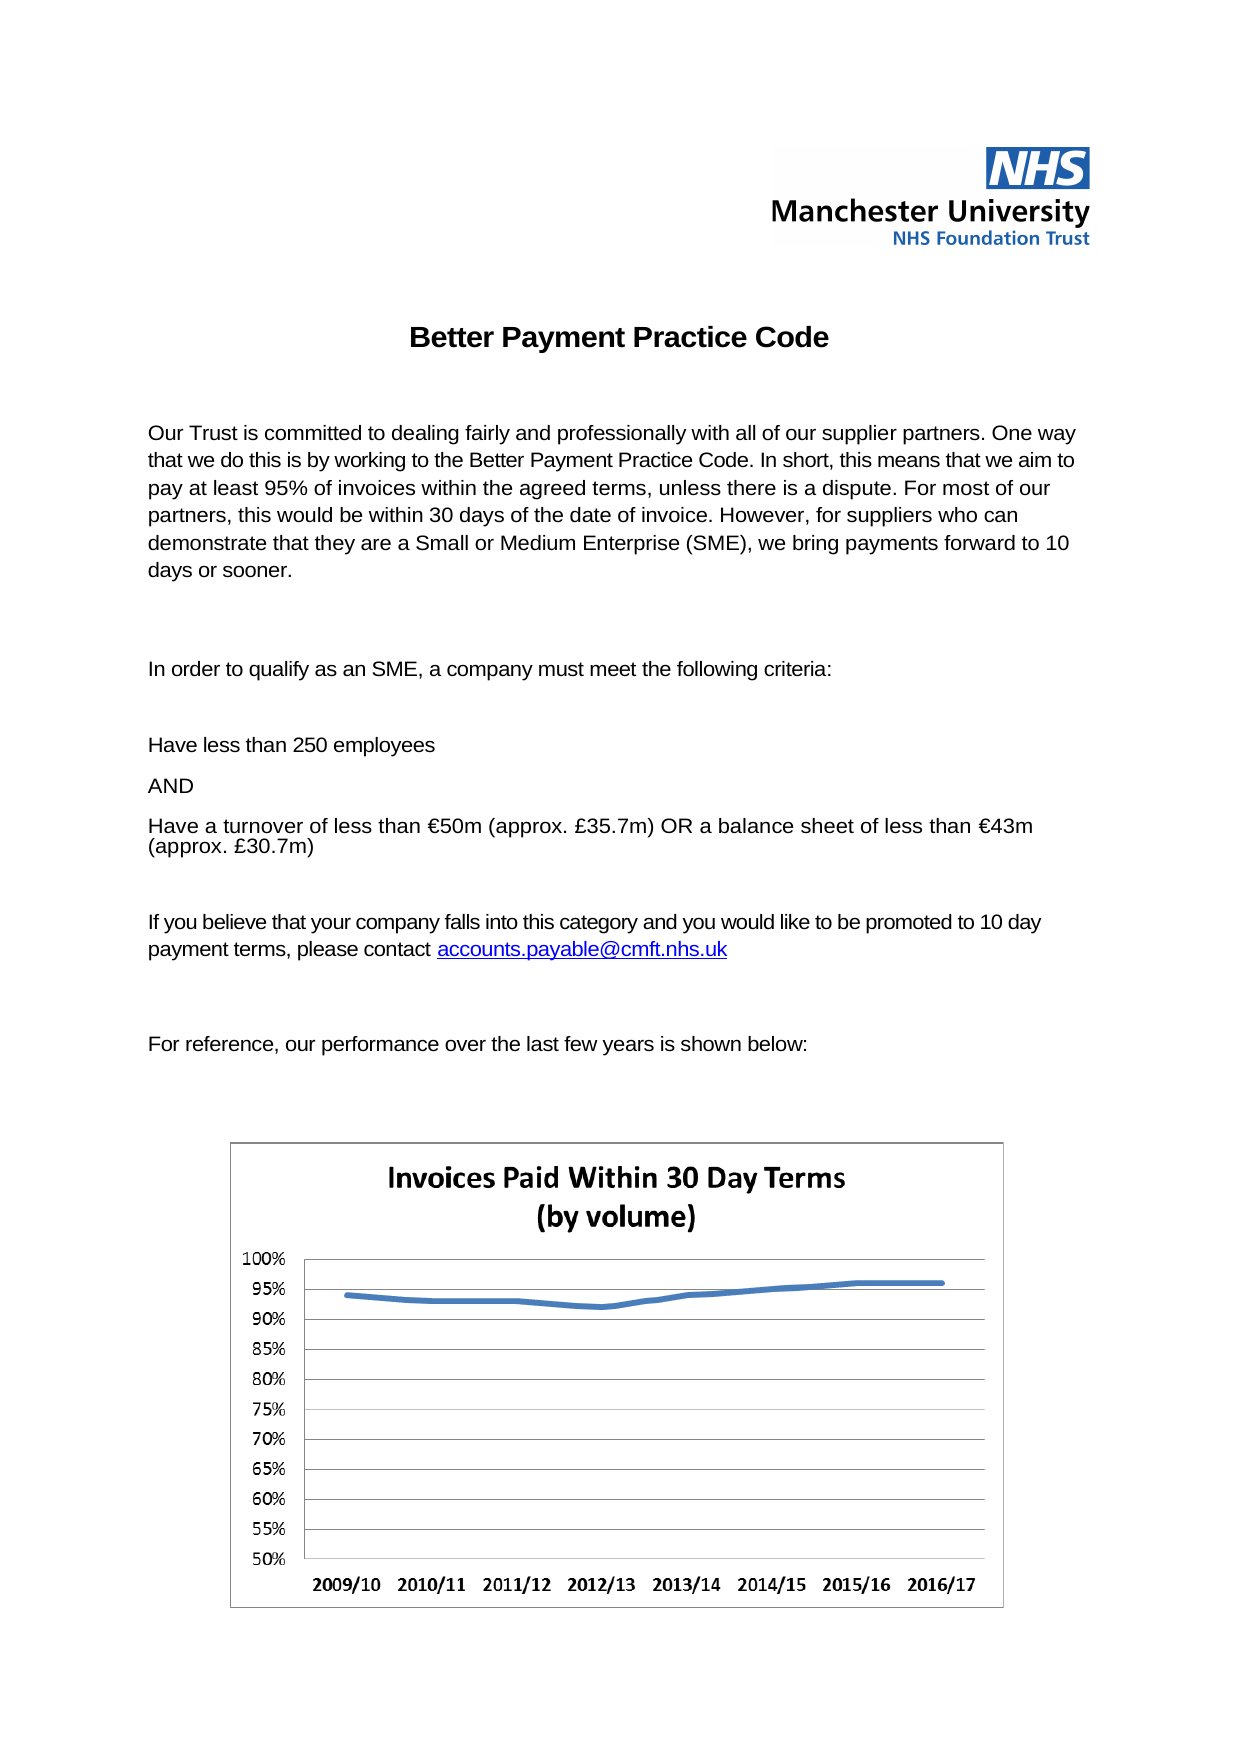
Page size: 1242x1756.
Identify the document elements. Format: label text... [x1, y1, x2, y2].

text Our Trust is committed to dealing fairly and professionally with all of our supplier partners. One way that we do this is by working to the Better Payment Practice Code. In short, this means that we aim to pay at least 95% of invoices within the agreed terms, unless there is a dispute. For most of our partners, this would be within 30 days of the date of invoice. However, for suppliers who can demonstrate that they are a Small or Medium Enterprise (SME), we bring payments forward to 10 days or sooner. [148, 421, 1091, 582]
text Have a turnover of less than €50m (approx. £35.7m) OR a balance sheet of less than €43m (approx. £30.7m) [148, 818, 1091, 857]
text In order to qualify as an SME, a company must meet the following criteria: [148, 657, 1091, 681]
text Have less than 250 employees [148, 733, 1091, 757]
picture [230, 1142, 1004, 1608]
text If you believe that your company falls into this category and you would like to be promoted to 10 day payment terms, please contact accounts.payable@cmft.nhs.uk [148, 909, 1077, 961]
text For reference, our performance over the last few years is shown below: [148, 1032, 1091, 1056]
text Better Payment Practice Code [148, 286, 1091, 353]
text AND [148, 778, 1091, 797]
picture [772, 147, 1090, 245]
